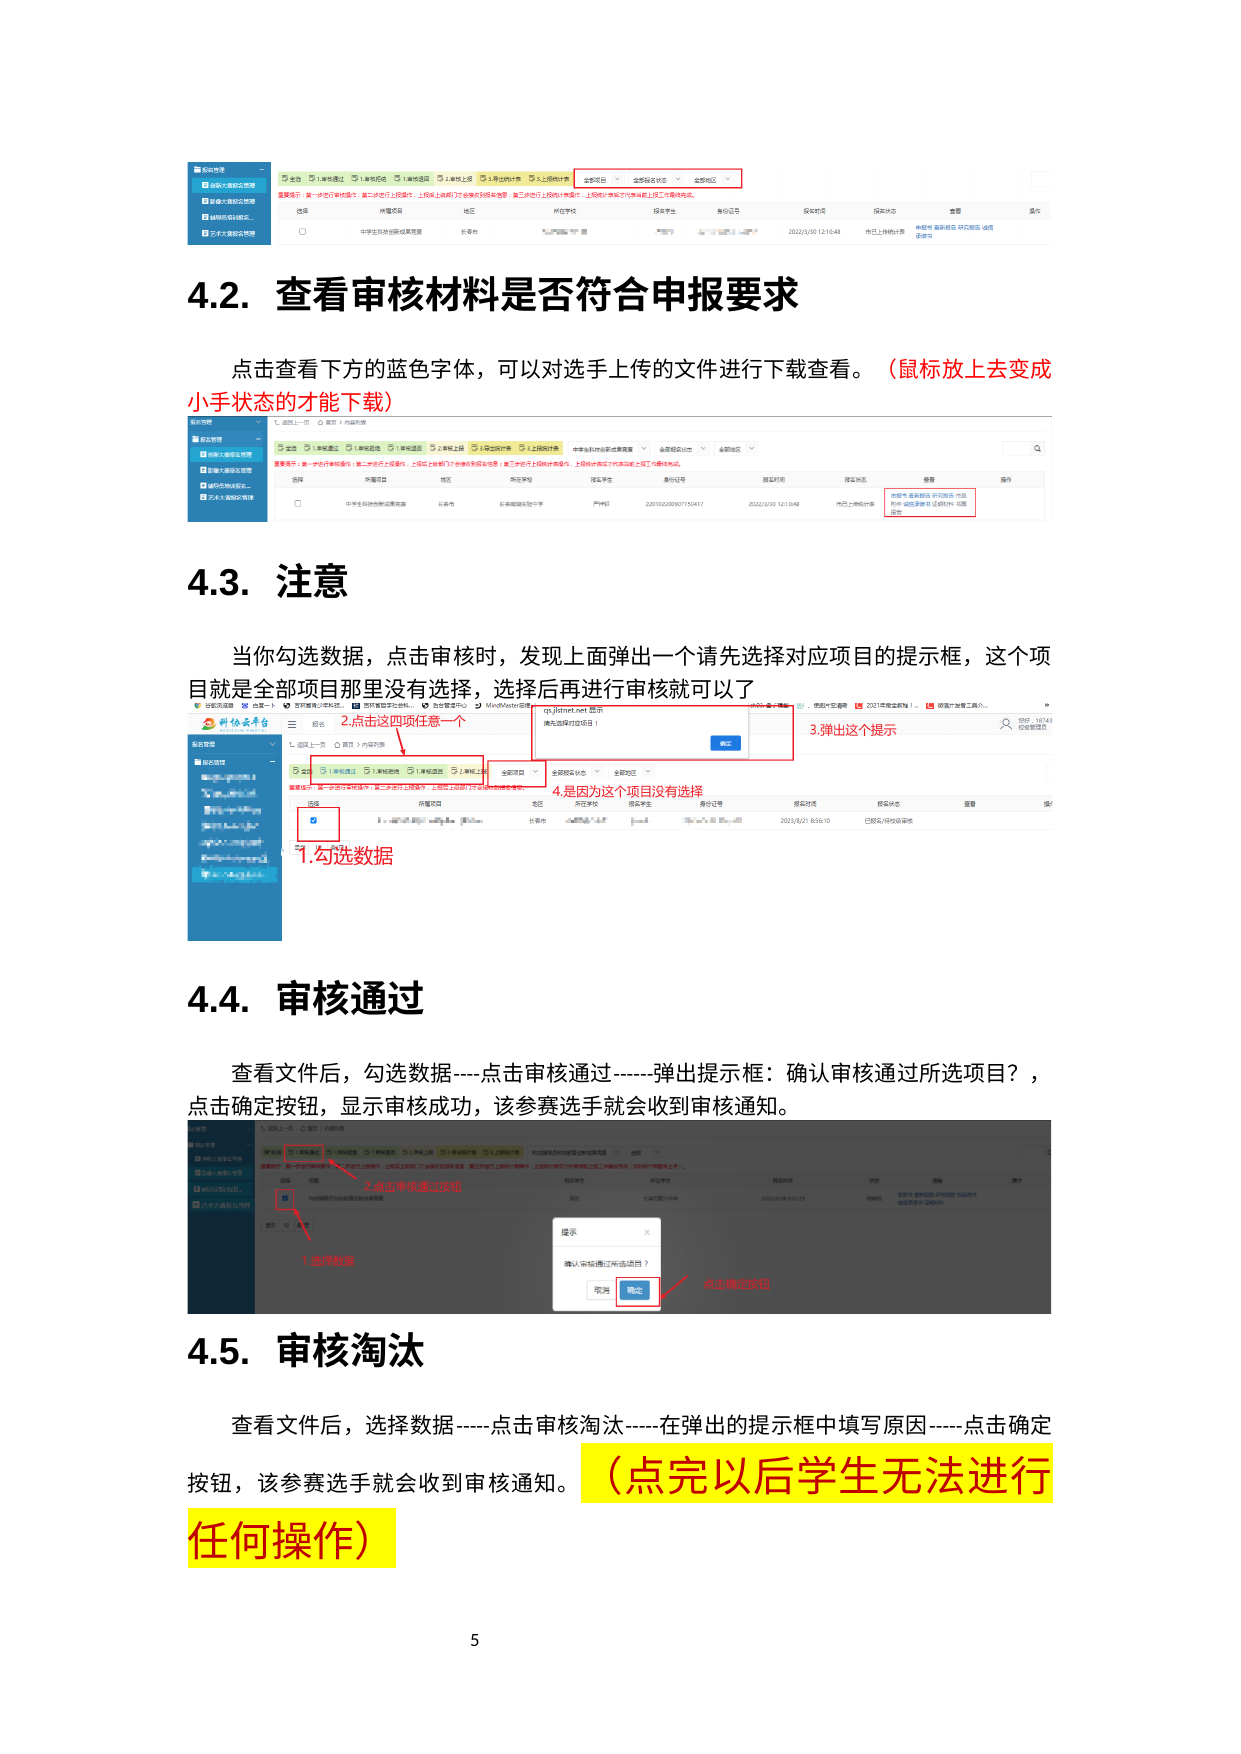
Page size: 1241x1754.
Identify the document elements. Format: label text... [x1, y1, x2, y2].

subtitle 查看审核材料是否符合申报要求 [187, 259, 1053, 324]
text 查看文件后，勾选数据----点击审核通过------弹出提示框：确认审核通过所选项目？，点击确定按钮，显示审核成功，该参赛选手就会收到审核通知。 [187, 1056, 1053, 1121]
text 查看文件后，选择数据-----点击审核淘汰-----在弹出的提示框中填写原因-----点击确定按钮，该参赛选手就会收到审核通知。（点完以后学生无法进行任何操作） [187, 1408, 1053, 1570]
picture [187, 1120, 1052, 1314]
picture [187, 703, 1053, 941]
subtitle 注意 [187, 547, 1053, 612]
text 当你勾选数据，点击审核时，发现上面弹出一个请先选择对应项目的提示框，这个项目就是全部项目那里没有选择，选择后再进行审核就可以了 [187, 639, 1053, 703]
subtitle 审核淘汰 [187, 1316, 1053, 1381]
subtitle 审核通过 [187, 964, 1053, 1029]
picture [187, 162, 1051, 245]
picture [187, 416, 1052, 522]
text 点击查看下方的蓝色字体，可以对选手上传的文件进行下载查看。（鼠标放上去变成小手状态的才能下载） [187, 352, 1053, 417]
